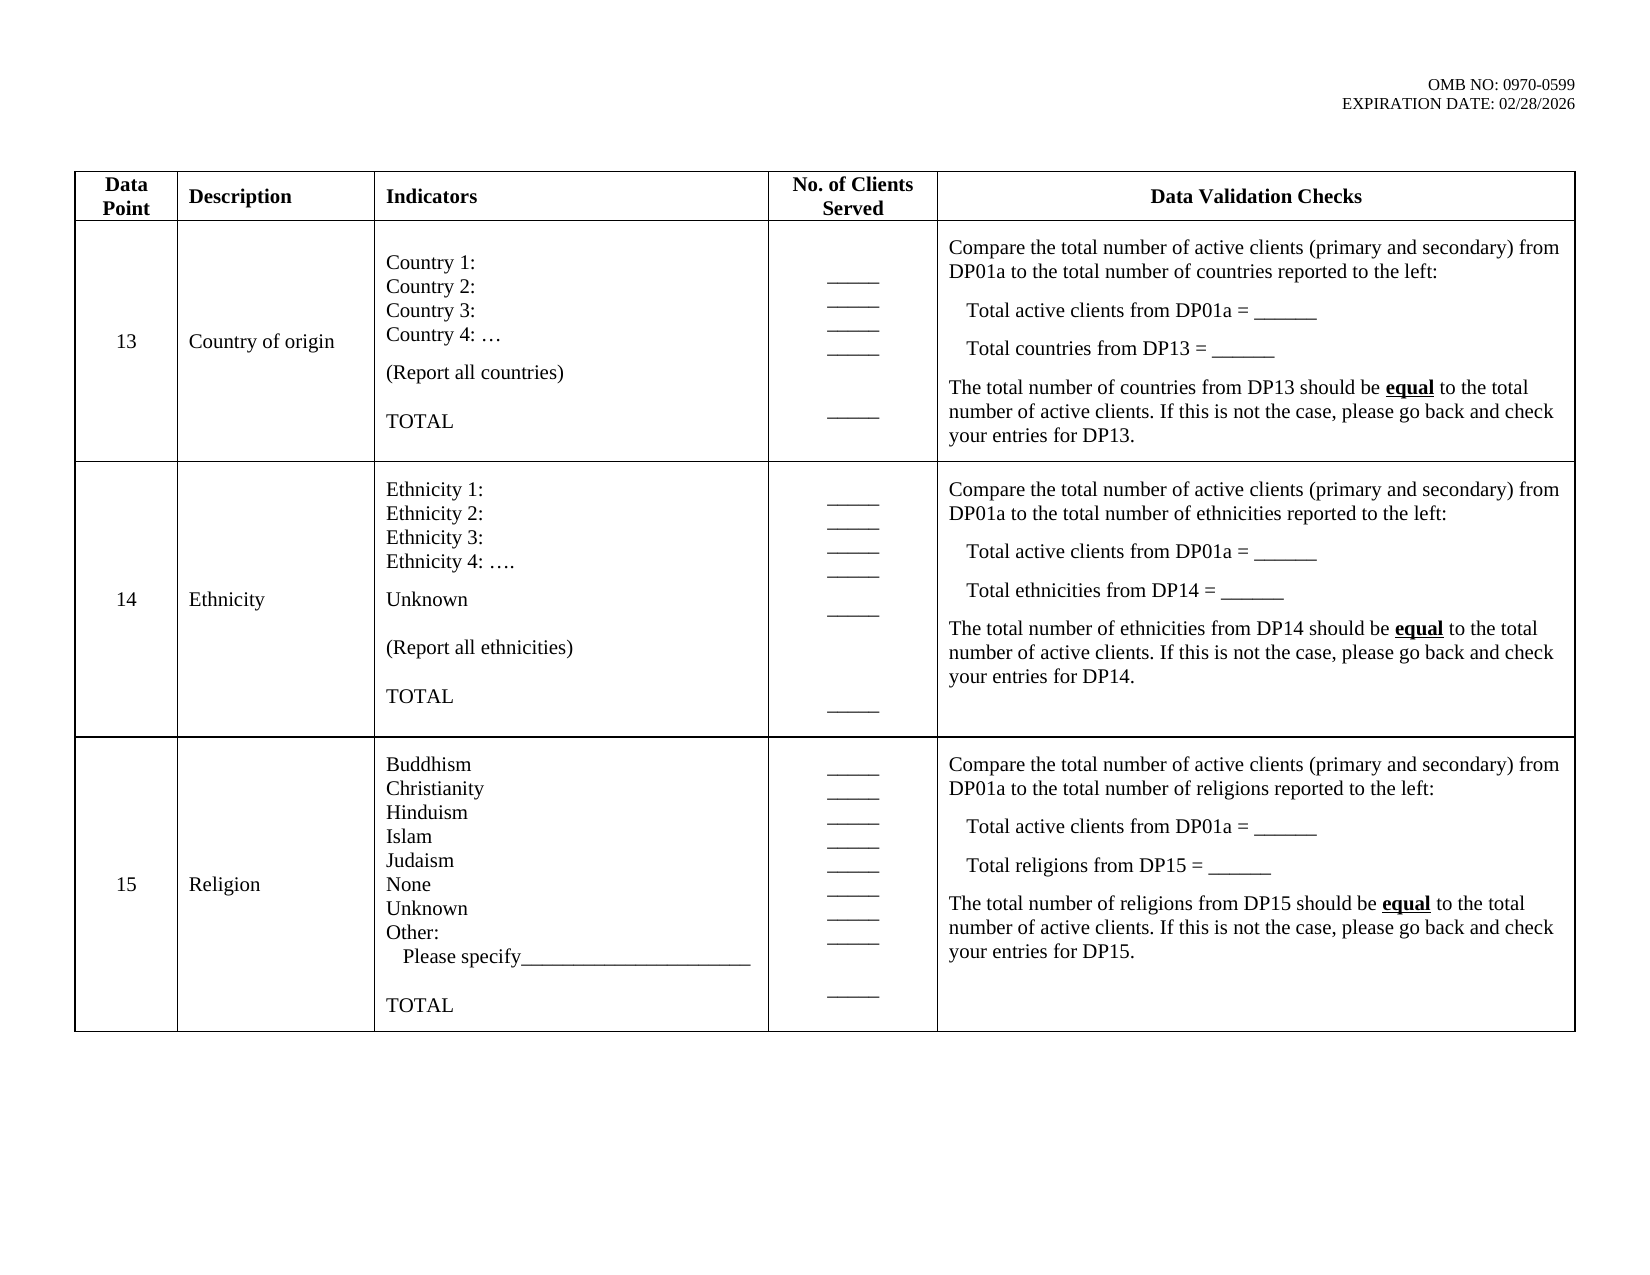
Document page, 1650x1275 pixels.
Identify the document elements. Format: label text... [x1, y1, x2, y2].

table_cell _____ _____ _____ _____ _____ _____ _____ _____ _____ [769, 738, 937, 1031]
table_header Description [178, 172, 374, 220]
table_cell Compare the total number of active clients (primary and secondary) from DP01a to the total number of ethnicities reported to the left: Total active clients from DP01a = ______ Total ethnicities from DP14 = ______ The total number of ethnicities from DP14 should be equal to the total number of active clients. If this is not the case, please go back and check your entries for DP14. [938, 462, 1574, 736]
table_cell _____ _____ _____ _____ _____ [769, 221, 937, 461]
table_cell Compare the total number of active clients (primary and secondary) from DP01a to the total number of religions reported to the left: Total active clients from DP01a = ______ Total religions from DP15 = ______ The total number of religions from DP15 should be equal to the total number of active clients. If this is not the case, please go back and check your entries for DP15. [938, 738, 1574, 1031]
table_cell 14 [76, 462, 177, 736]
table_cell Country 1: Country 2: Country 3: Country 4: … (Report all countries) TOTAL [375, 221, 768, 461]
table_cell Compare the total number of active clients (primary and secondary) from DP01a to the total number of countries reported to the left: Total active clients from DP01a = ______ Total countries from DP13 = ______ The total number of countries from DP13 should be equal to the total number of active clients. If this is not the case, please go back and check your entries for DP13. [938, 221, 1574, 461]
table_cell Religion [178, 738, 374, 1031]
table_header No. of Clients Served [769, 172, 937, 220]
table_header Data Point [76, 172, 177, 220]
table_header Indicators [375, 172, 768, 220]
table_cell _____ _____ _____ _____ _____ _____ [769, 462, 937, 736]
table_cell Country of origin [178, 221, 374, 461]
table_cell Ethnicity 1: Ethnicity 2: Ethnicity 3: Ethnicity 4: …. Unknown (Report all ethnicities) TOTAL [375, 462, 768, 736]
table_cell Buddhism Christianity Hinduism Islam Judaism None Unknown Other: Please specify______________________ TOTAL [375, 738, 768, 1031]
table_cell 15 [76, 738, 177, 1031]
table_header Data Validation Checks [938, 172, 1574, 220]
table_cell Ethnicity [178, 462, 374, 736]
table_cell 13 [76, 221, 177, 461]
